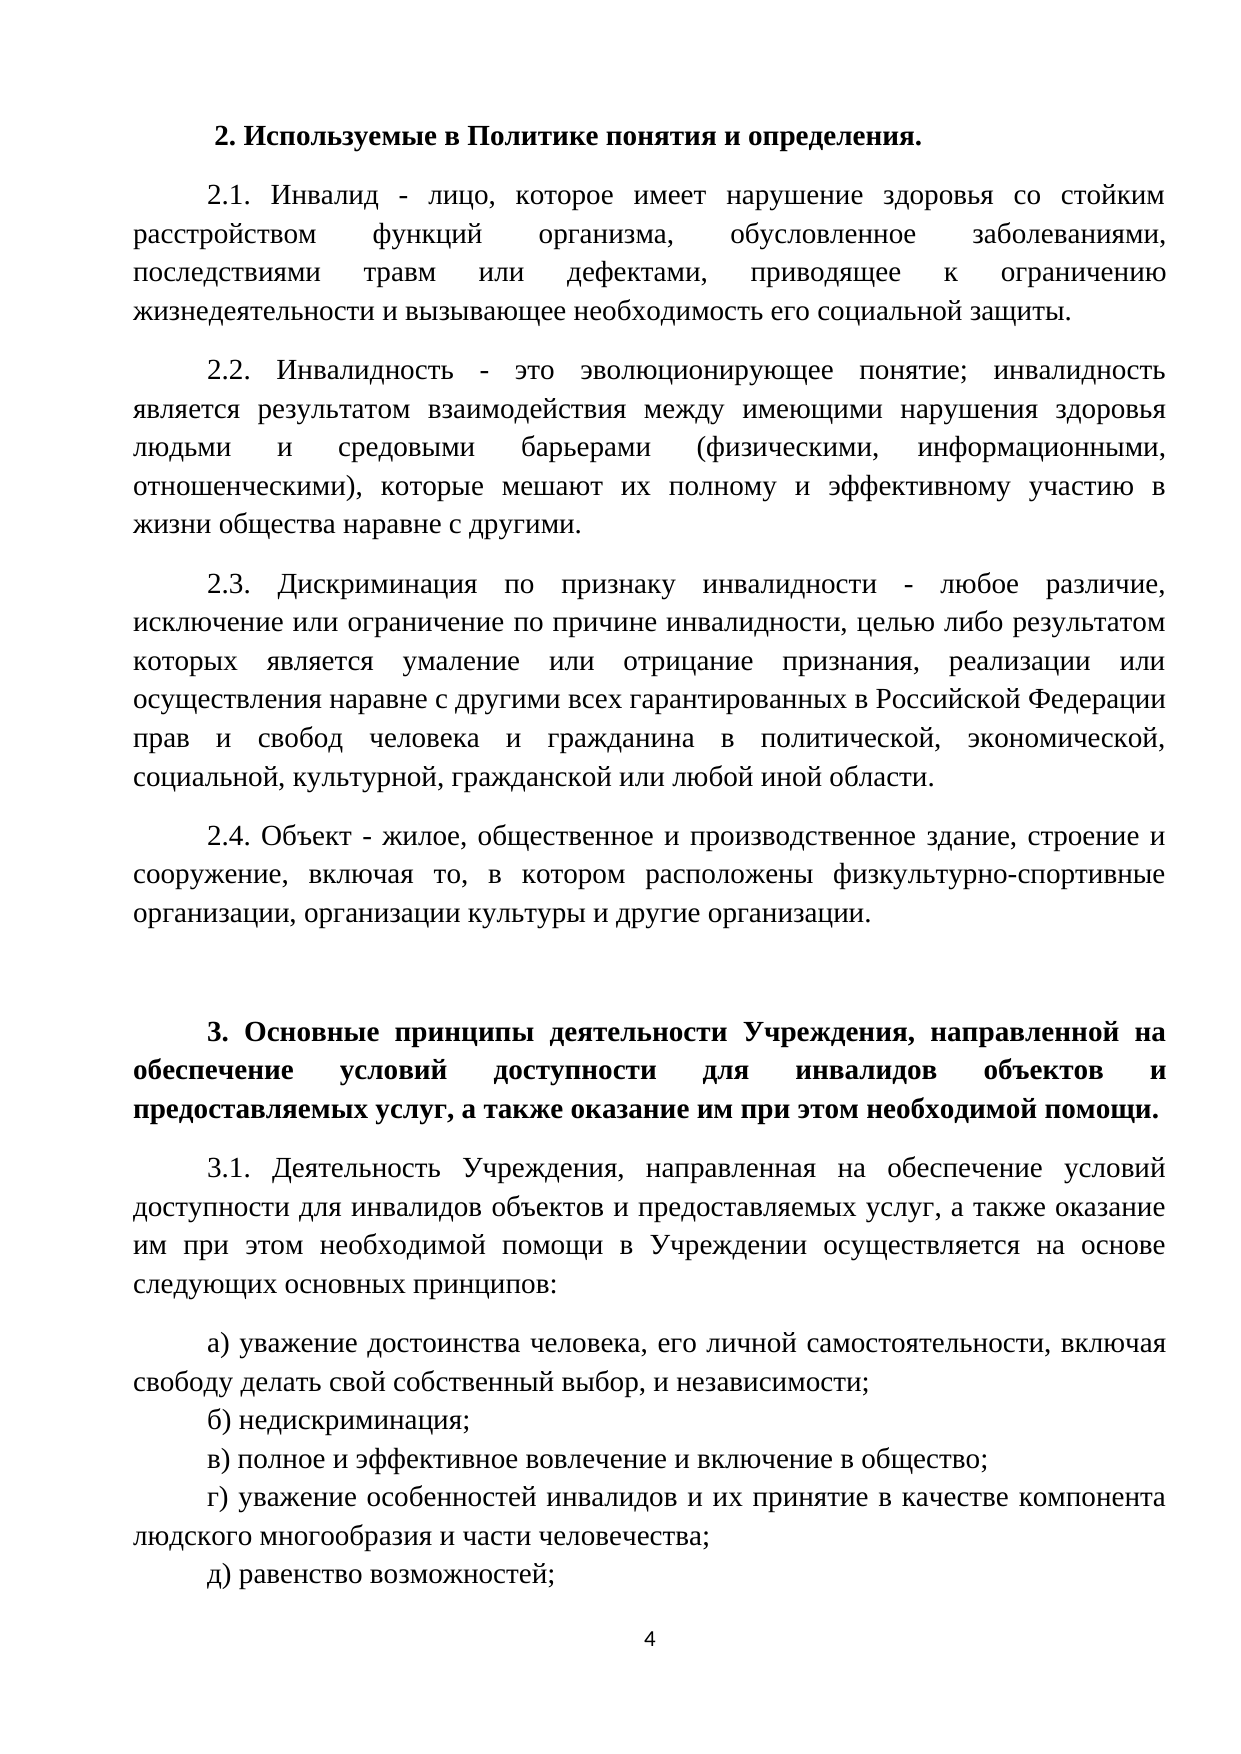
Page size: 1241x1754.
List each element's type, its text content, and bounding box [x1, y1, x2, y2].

text б) недискриминация; [133, 1402, 1167, 1436]
text г) уважение особенностей инвалидов и их принятие в качестве компонента людского многообразия и части человечества; [133, 1479, 1167, 1552]
text 2. Используемые в Политике понятия и определения. [133, 118, 1167, 152]
text в) полное и эффективное вовлечение и включение в общество; [133, 1441, 1167, 1474]
text 3.1. Деятельность Учреждения, направленная на обеспечение условий доступности для инвалидов объектов и предоставляемых услуг, а также оказание им при этом необходимой помощи в Учреждении осуществляется на основе следующих основных принципов: [133, 1150, 1167, 1299]
text 2.1. Инвалид - лицо, которое имеет нарушение здоровья со стойким расстройством функций организма, обусловленное заболеваниями, последствиями травм или дефектами, приводящее к ограничению жизнедеятельности и вызывающее необходимость его социальной защиты. [133, 177, 1167, 327]
text 3. Основные принципы деятельности Учреждения, направленной на обеспечение условий доступности для инвалидов объектов и предоставляемых услуг, а также оказание им при этом необходимой помощи. [133, 1014, 1167, 1124]
text 2.4. Объект - жилое, общественное и производственное здание, строение и сооружение, включая то, в котором расположены физкультурно-спортивные организации, организации культуры и другие организации. [133, 818, 1167, 929]
text 2.2. Инвалидность - это эволюционирующее понятие; инвалидность является результатом взаимодействия между имеющими нарушения здоровья людьми и средовыми барьерами (физическими, информационными, отношенческими), которые мешают их полному и эффективному участию в жизни общества наравне с другими. [133, 352, 1167, 540]
text д) равенство возможностей; [133, 1557, 1167, 1590]
text 2.3. Дискриминация по признаку инвалидности - любое различие, исключение или ограничение по причине инвалидности, целью либо результатом которых является умаление или отрицание признания, реализации или осуществления наравне с другими всех гарантированных в Российской Федерации прав и свобод человека и гражданина в политической, экономической, социальной, культурной, гражданской или любой иной области. [133, 566, 1167, 792]
text а) уважение достоинства человека, его личной самостоятельности, включая свободу делать свой собственный выбор, и независимости; [133, 1325, 1167, 1397]
